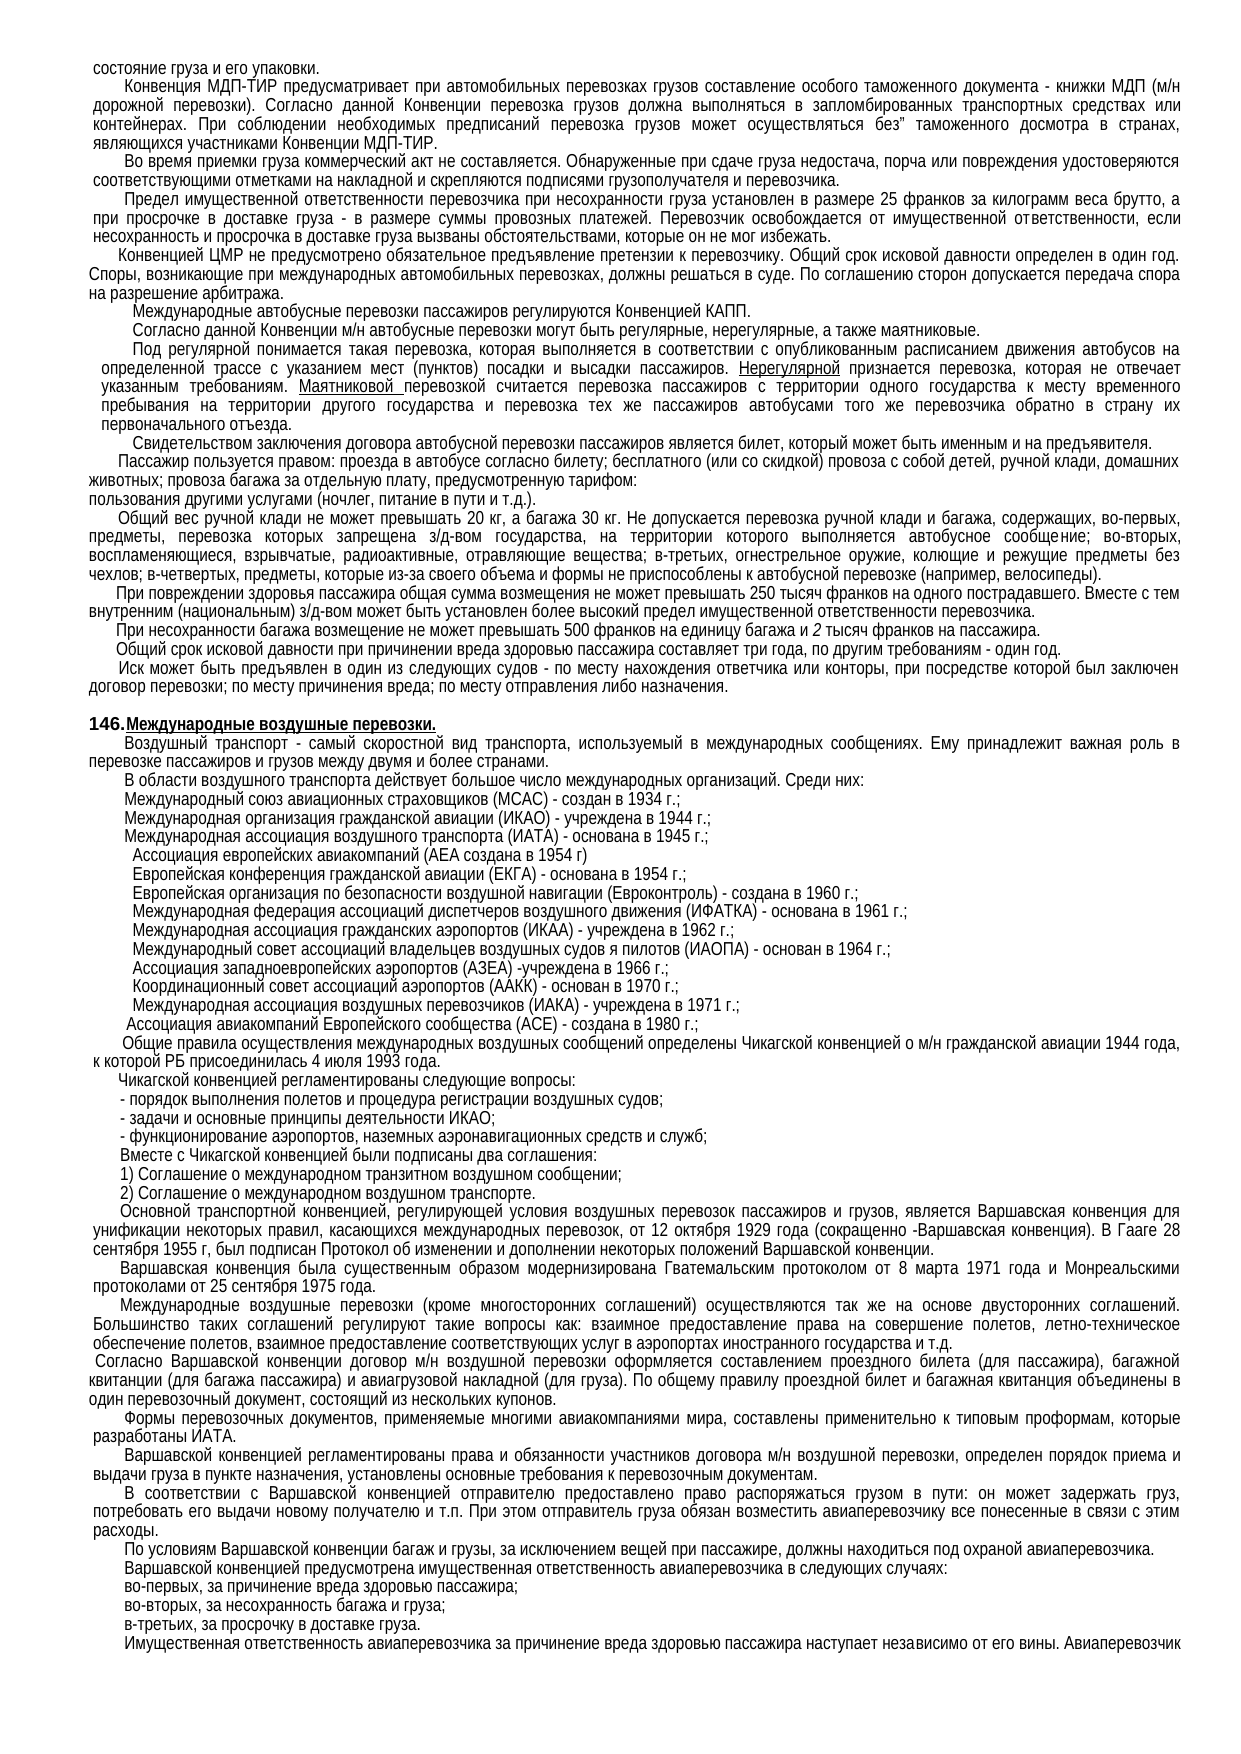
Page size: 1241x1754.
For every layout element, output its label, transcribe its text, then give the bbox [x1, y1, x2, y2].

text Под регулярной понимается такая перевозка, которая выполняется в соответствии с опубликованным расписанием движения автобусов на определенной трассе с указанием мест (пунктов) посадки и высадки пассажиров. Нерегулярной признается перевозка, которая не отвечает указанным требованиям. Маятниковой перевозкой считается перевозка пассажиров с территории одного государства к месту временного пребывания на территории другого государства и перевозка тех же пассажиров автобусами того же перевозчика обратно в страну их первоначального отъезда. [101, 340, 1181, 434]
text Ассоциация авиакомпаний Европейского сообщества (АСЕ) - создана в 1980 г.; [93, 1015, 1181, 1034]
text - порядок выполнения полетов и процедура регистрации воздушных судов; [89, 1090, 1181, 1109]
text Международный союз авиационных страховщиков (МСАС) - создан в 1934 г.; [89, 790, 1181, 809]
text Согласно Варшавской конвенции договор м/н воздушной перевозки оформляется составлением проездного билета (для пассажира), багажной квитанции (для багажа пассажира) и авиагрузовой накладной (для груза). По общему правилу проездной билет и багажная квитанция объединены в один перевозочный документ, состоящий из нескольких купонов. [89, 1353, 1181, 1409]
text Европейская организация по безопасности воздушной навигации (Евроконтроль) - создана в 1960 г.; [97, 884, 1181, 903]
text в-третьих, за просрочку в доставке груза. [93, 1615, 1181, 1634]
text Ассоциация европейских авиакомпаний (АЕА создана в 1954 г) [97, 847, 1181, 865]
text Международная федерация ассоциаций диспетчеров воздушного движения (ИФАТКА) - основана в 1961 г.; [97, 903, 1181, 922]
text Международные воздушные перевозки (кроме многосторонних соглашений) осуществляются так же на основе двусторонних соглашений. Большинство таких соглашений регулируют такие вопросы как: взаимное предоставление права на совершение полетов, летно-техническое обеспечение полетов, взаимное предоставление соответствующих услуг в аэропортах иностранного государства и т.д. [93, 1297, 1181, 1353]
text Варшавская конвенция была существенным образом модернизирована Гватемальским протоколом от 8 марта 1971 года и Монреальскими протоколами от 25 сентября 1975 года. [93, 1259, 1181, 1297]
text - функционирование аэропортов, наземных аэронавигационных средств и служб; [89, 1128, 1181, 1147]
text Международная ассоциация воздушного транспорта (ИАТА) - основана в 1945 г.; [89, 828, 1181, 847]
text Чикагской конвенцией регламентированы следующие вопросы: [89, 1072, 1181, 1090]
text Согласно данной Конвенции м/н автобусные перевозки могут быть регулярные, нерегулярные, а также маятниковые. [101, 322, 1181, 340]
text Иск может быть предъявлен в один из следующих судов - по месту нахождения ответчика или конторы, при посредстве которой был заключен договор перевозки; по месту причинения вреда; по месту отправления либо назначения. [89, 659, 1181, 697]
text Варшавской конвенцией регламентированы права и обязанности участников договора м/н воздушной перевозки, определен порядок приема и выдачи груза в пункте назначения, установлены основные требования к перевозочным документам. [93, 1447, 1181, 1484]
text Координационный совет ассоциаций аэропортов (ААКК) - основан в 1970 г.; [97, 978, 1181, 997]
text Вместе с Чикагской конвенцией были подписаны два соглашения: [89, 1147, 1181, 1165]
text В области воздушного транспорта действует большое число международных организаций. Среди них: [89, 772, 1181, 790]
text пользования другими услугами (ночлег, питание в пути и т.д.). [89, 490, 1181, 509]
text Международная ассоциация воздушных перевозчиков (ИАКА) - учреждена в 1971 г.; [97, 997, 1181, 1015]
text - задачи и основные принципы деятельности ИКАО; [89, 1109, 1181, 1128]
text Основной транспортной конвенцией, регулирующей условия воздушных перевозок пассажиров и грузов, является Варшавская конвенция для унификации некоторых правил, касающихся международных перевозок, от 12 октября 1929 года (сокращенно -Варшавская конвенция). В Гааге 28 сентября 1955 г, был подписан Протокол об изменении и дополнении некоторых положений Варшавской конвенции. [93, 1203, 1181, 1259]
text Пассажир пользуется правом: проезда в автобусе согласно билету; бесплатного (или со скидкой) провоза с собой детей, ручной клади, домашних животных; провоза багажа за отдельную плату, предусмотренную тарифом: [89, 453, 1181, 490]
list Международные воздушные перевозки. [89, 715, 1181, 734]
text во-вторых, за несохранность багажа и груза; [93, 1597, 1181, 1615]
text Варшавской конвенцией предусмотрена имущественная ответственность авиаперевозчика в следующих случаях: [93, 1559, 1181, 1578]
text Предел имущественной ответственности перевозчика при несохранности груза установлен в размере 25 франков за килограмм веса брутто, а при просрочке в доставке груза - в размере суммы провозных платежей. Перевозчик освобождается от имущественной ответственности, если несохранность и просрочка в доставке груза вызваны обстоятельствами, которые он не мог избежать. [93, 190, 1181, 247]
text Международные автобусные перевозки пассажиров регулируются Конвенцией КАПП. [101, 303, 1181, 322]
text По условиям Варшавской конвенции багаж и грузы, за исключением вещей при пассажире, должны находиться под охраной авиаперевозчика. [93, 1540, 1181, 1559]
text 1) Соглашение о международном транзитном воздушном сообщении; [89, 1165, 1181, 1184]
text При повреждении здоровья пассажира общая сумма возмещения не может превышать 250 тысяч франков на одного пострадавшего. Вместе с тем внутренним (национальным) з/д-вом может быть установлен более высокий предел имущественной ответственности перевозчика. [89, 584, 1181, 622]
text При несохранности багажа возмещение не может превышать 500 франков на единицу багажа и 2 тысяч франков на пассажира. [89, 622, 599, 640]
text Конвенция МДП-ТИР предусматривает при автомобильных перевозках грузов составление особого таможенного документа - книжки МДП (м/н дорожной перевозки). Согласно данной Конвенции перевозка грузов должна выполняться в запломбированных транспортных средствах или контейнерах. При соблюдении необходимых предписаний перевозка грузов может осуществляться без” таможенного досмотра в странах, являющихся участниками Конвенции МДП-ТИР. [93, 78, 1181, 153]
text Европейская конференция гражданской авиации (ЕКГА) - основана в 1954 г.; [97, 865, 1181, 884]
text Общий вес ручной клади не может превышать 20 кг, а багажа 30 кг. Не допускается перевозка ручной клади и багажа, содержащих, во-первых, предметы, перевозка которых запрещена з/д-вом государства, на территории которого выполняется автобусное сообщение; во-вторых, воспламеняющиеся, взрывчатые, радиоактивные, отравляющие вещества; в-третьих, огнестрельное оружие, колющие и режущие предметы без чехлов; в-четвертых, предметы, которые из-за своего объема и формы не приспособлены к автобусной перевозке (например, велосипеды). [89, 509, 1181, 584]
text Свидетельством заключения договора автобусной перевозки пассажиров является билет, который может быть именным и на предъявителя. [101, 434, 1181, 453]
text Общий срок исковой давности при причинении вреда здоровью пассажира составляет три года, по другим требованиям - один год. [89, 640, 1181, 659]
text Международный совет ассоциаций владельцев воздушных судов я пилотов (ИАОПА) - основан в 1964 г.; [97, 940, 1181, 959]
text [93, 59, 1181, 78]
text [93, 1634, 1181, 1653]
text во-первых, за причинение вреда здоровью пассажира; [93, 1578, 1181, 1597]
text Конвенцией ЦМР не предусмотрено обязательное предъявление претензии к перевозчику. Общий срок исковой давности определен в один год. Споры, возникающие при международных автомобильных перевозках, должны решаться в суде. По соглашению сторон допускается передача спора на разрешение арбитража. [89, 247, 1181, 303]
text Формы перевозочных документов, применяемые многими авиакомпаниями мира, составлены применительно к типовым проформам, которые разработаны ИАТА. [93, 1409, 1181, 1447]
text В соответствии с Варшавской конвенцией отправителю предоставлено право распоряжаться грузом в пути: он может задержать груз, потребовать его выдачи новому получателю и т.п. При этом отправитель груза обязан возместить авиаперевозчику все понесенные в связи с этим расходы. [93, 1484, 1181, 1540]
text Международная организация гражданской авиации (ИКАО) - учреждена в 1944 г.; [89, 809, 1181, 828]
text Ассоциация западноевропейских аэропортов (АЗЕА) -учреждена в 1966 г.; [97, 959, 1181, 978]
text Международная ассоциация гражданских аэропортов (ИКАА) - учреждена в 1962 г.; [97, 922, 1181, 940]
text Во время приемки груза коммерческий акт не составляется. Обнаруженные при сдаче груза недостача, порча или повреждения удостоверяются соответствующими отметками на накладной и скрепляются подписями грузополучателя и перевозчика. [93, 153, 1181, 190]
text 2) Соглашение о международном воздушном транспорте. [93, 1184, 1181, 1203]
text Воздушный транспорт - самый скоростной вид транспорта, используемый в международных сообщениях. Ему принадлежит важная роль в перевозке пассажиров и грузов между двумя и более странами. [89, 734, 1181, 772]
text Общие правила осуществления международных воздушных сообщений определены Чикагской конвенцией о м/н гражданской авиации 1944 года, к которой РБ присоединилась 4 июля 1993 года. [93, 1034, 1181, 1072]
